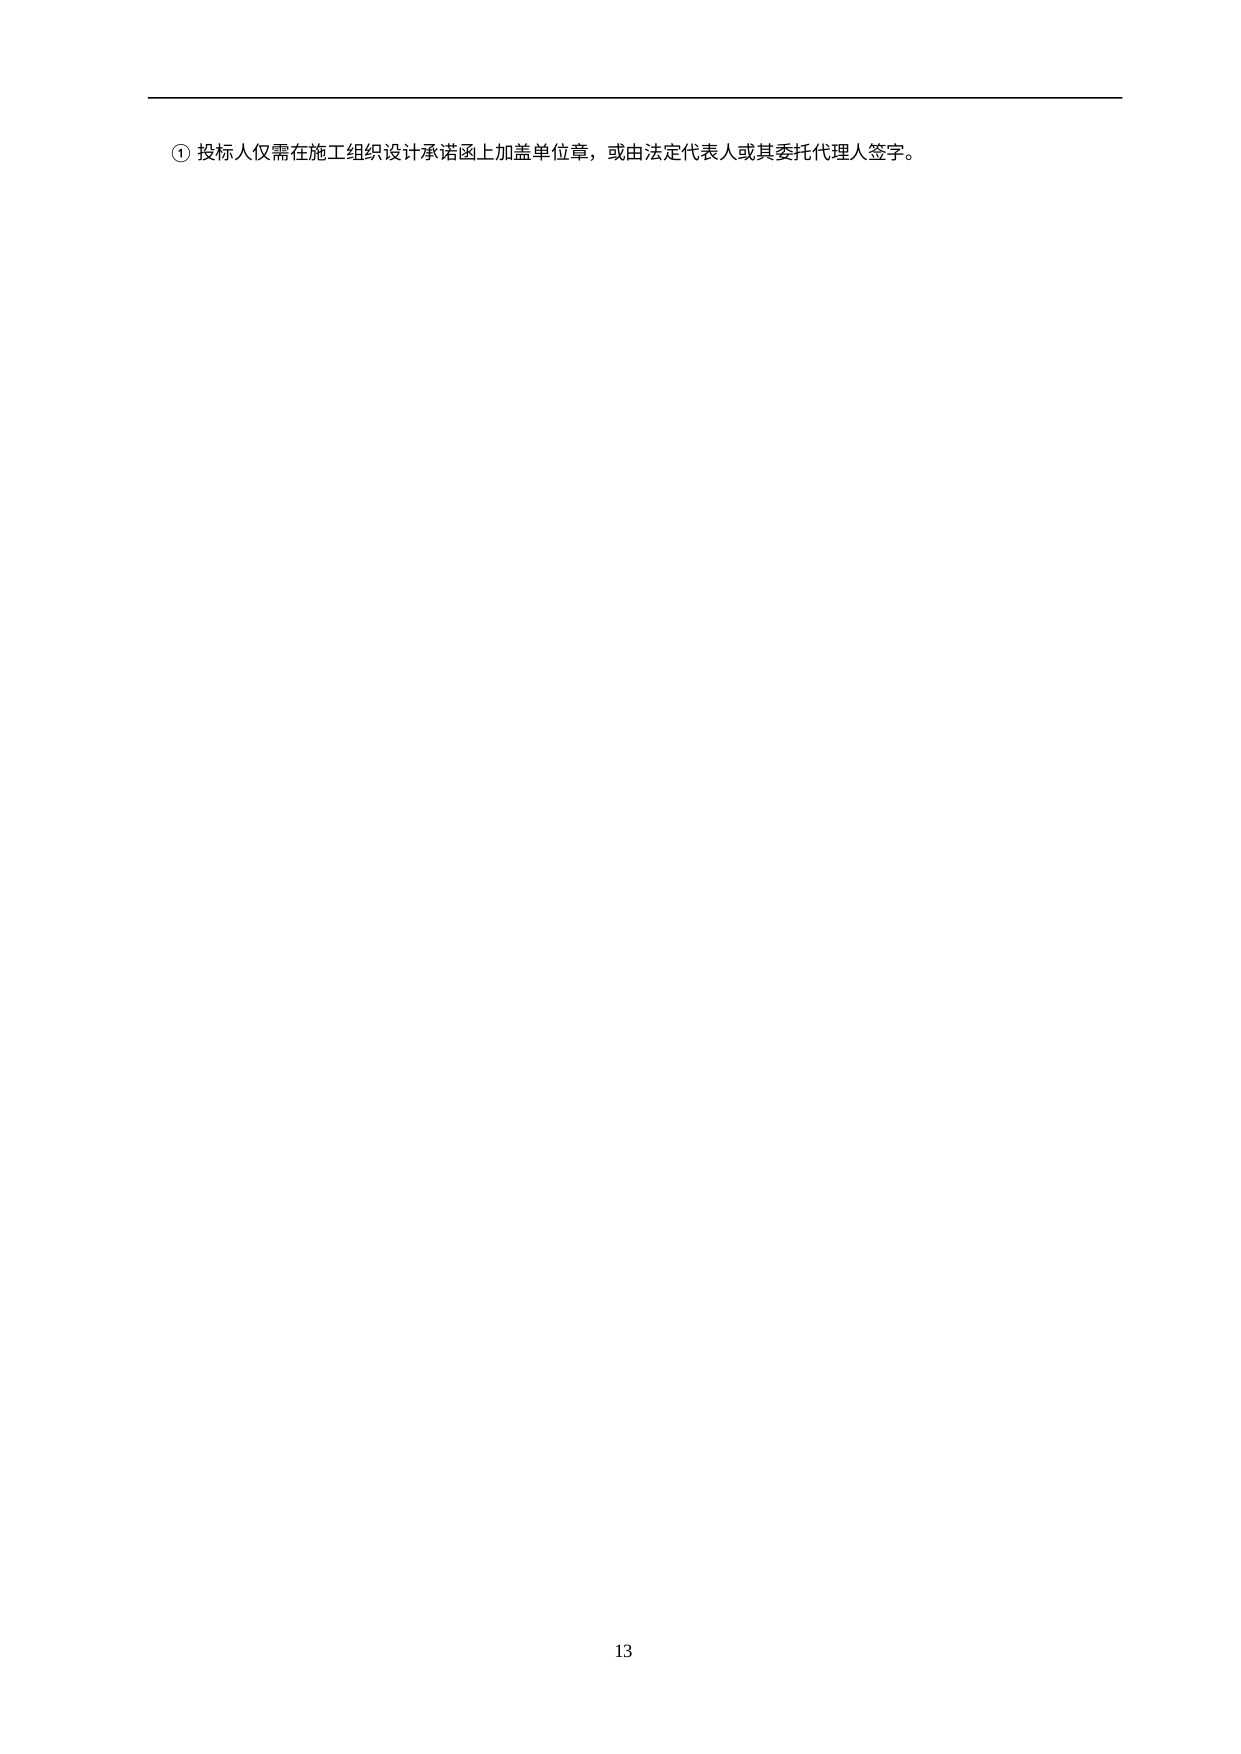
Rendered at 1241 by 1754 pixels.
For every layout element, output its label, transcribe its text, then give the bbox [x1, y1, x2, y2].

text ①投标人仅需在施工组织设计承诺函上加盖单位章，或由法定代表人或其委托代理人签字。 [168, 138, 1154, 165]
